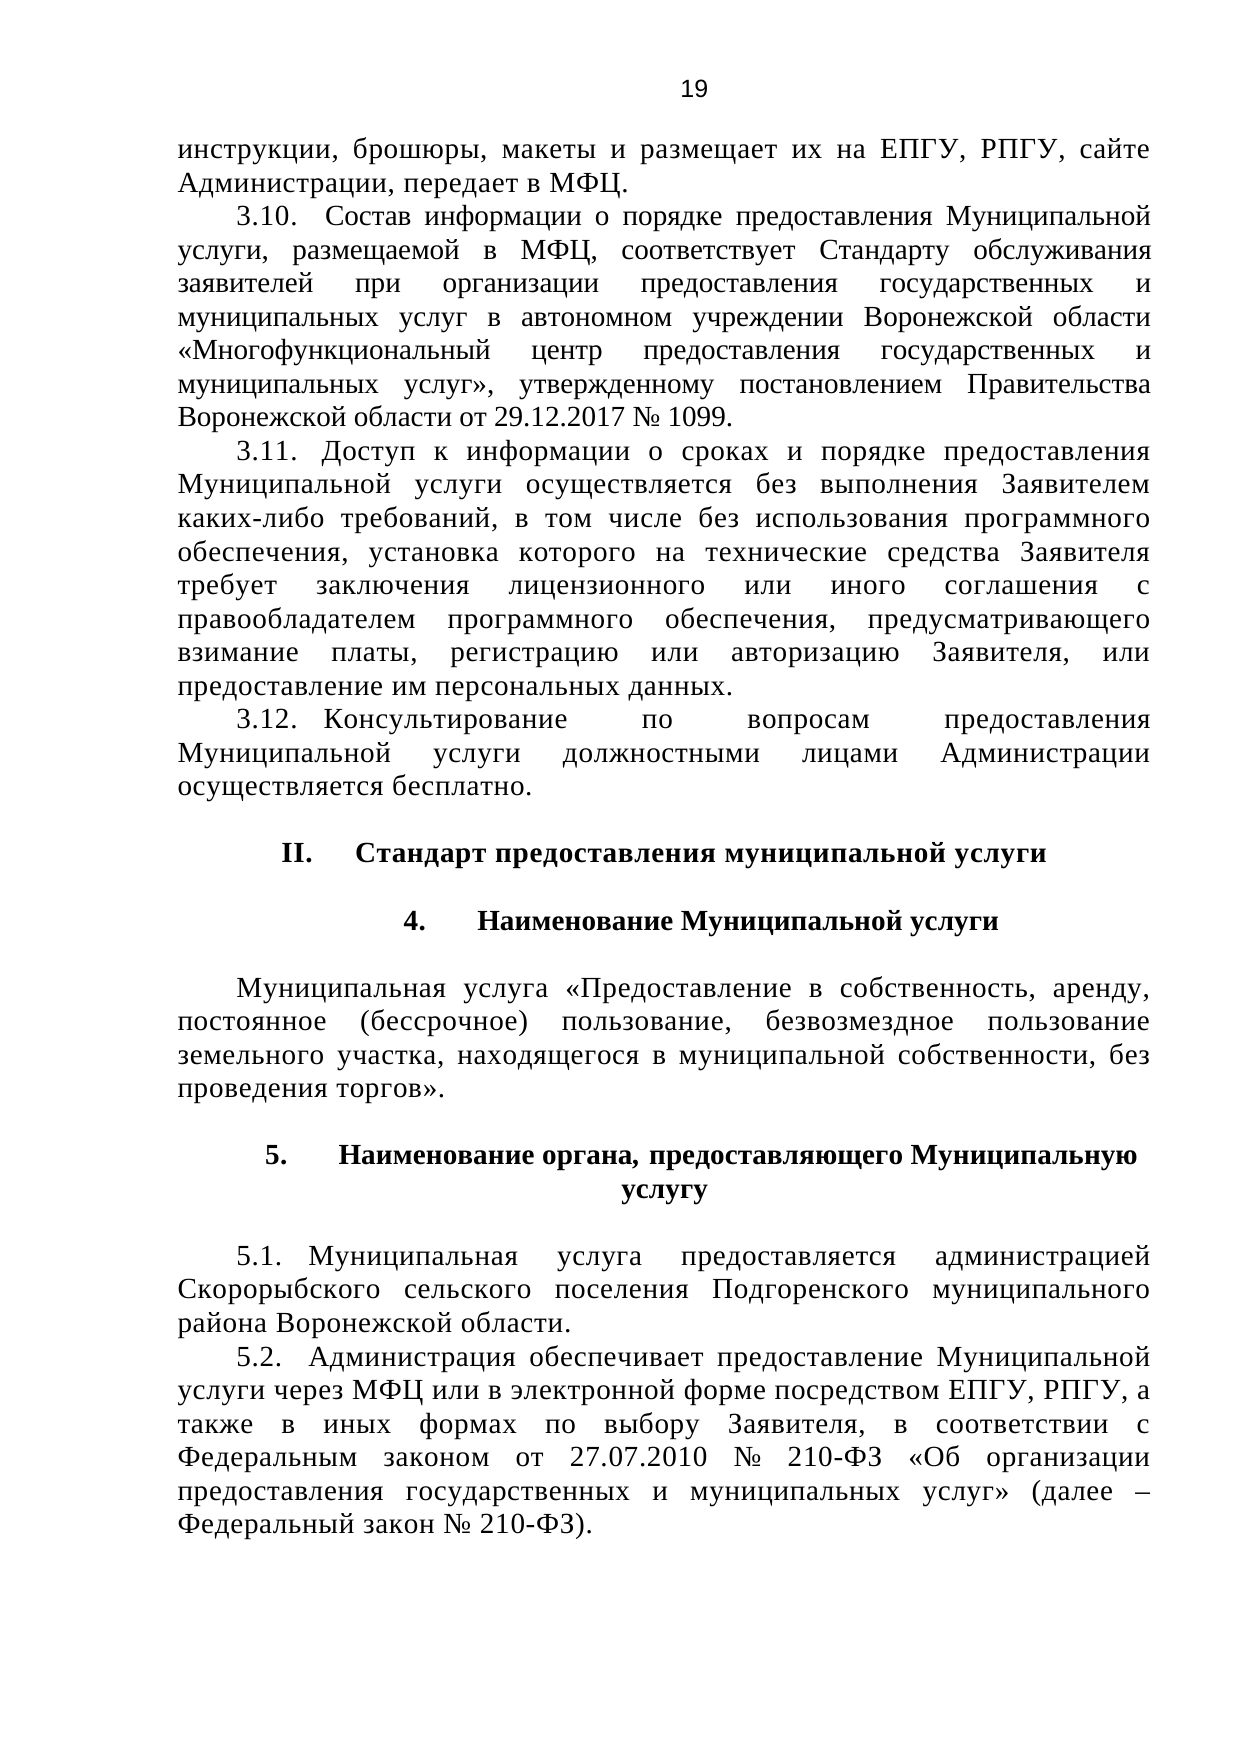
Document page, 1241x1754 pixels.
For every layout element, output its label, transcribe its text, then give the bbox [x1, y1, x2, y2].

list Администрация обеспечивает предоставление Муниципальной услуги через МФЦ или в электронной форме посредством ЕПГУ, РПГУ, а также в иных формах по выбору Заявителя, в соответствии с Федеральным законом от 27.07.2010 № 210-ФЗ «Об организации предоставления государственных и муниципальных услуг» (далее – Федеральный закон № 210-ФЗ). [177, 1339, 1152, 1540]
list Состав информации о порядке предоставления Муниципальной услуги, размещаемой в МФЦ, соответствует Стандарту обслуживания заявителей при организации предоставления государственных и муниципальных услуг в автономном учреждении Воронежской области «Многофункциональный центр предоставления государственных и муниципальных услуг», утвержденному постановлением Правительства Воронежской области от 29.12.2017 № 1099. [177, 198, 1152, 433]
list Наименование органа, предоставляющего Муниципальную услугу [177, 1137, 1152, 1204]
list Стандарт предоставления муниципальной услуги [177, 836, 1152, 869]
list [177, 131, 1152, 198]
text Муниципальная услуга «Предоставление в собственность, аренду, постоянное (бессрочное) пользование, безвозмездное пользование земельного участка, находящегося в муниципальной собственности, без проведения торгов». [177, 970, 1152, 1104]
list Наименование Муниципальной услуги [177, 903, 1152, 936]
list Доступ к информации о сроках и порядке предоставления Муниципальной услуги осуществляется без выполнения Заявителем каких-либо требований, в том числе без использования программного обеспечения, установка которого на технические средства Заявителя требует заключения лицензионного или иного соглашения с правообладателем программного обеспечения, предусматривающего взимание платы, регистрацию или авторизацию Заявителя, или предоставление им персональных данных. [177, 433, 1152, 701]
list Муниципальная услуга предоставляется администрацией Cкорорыбского сельского поселения Подгоренского муниципального района Воронежской области. [177, 1238, 1152, 1339]
list Консультирование по вопросам предоставления Муниципальной услуги должностными лицами Администрации осуществляется бесплатно. [177, 701, 1152, 802]
